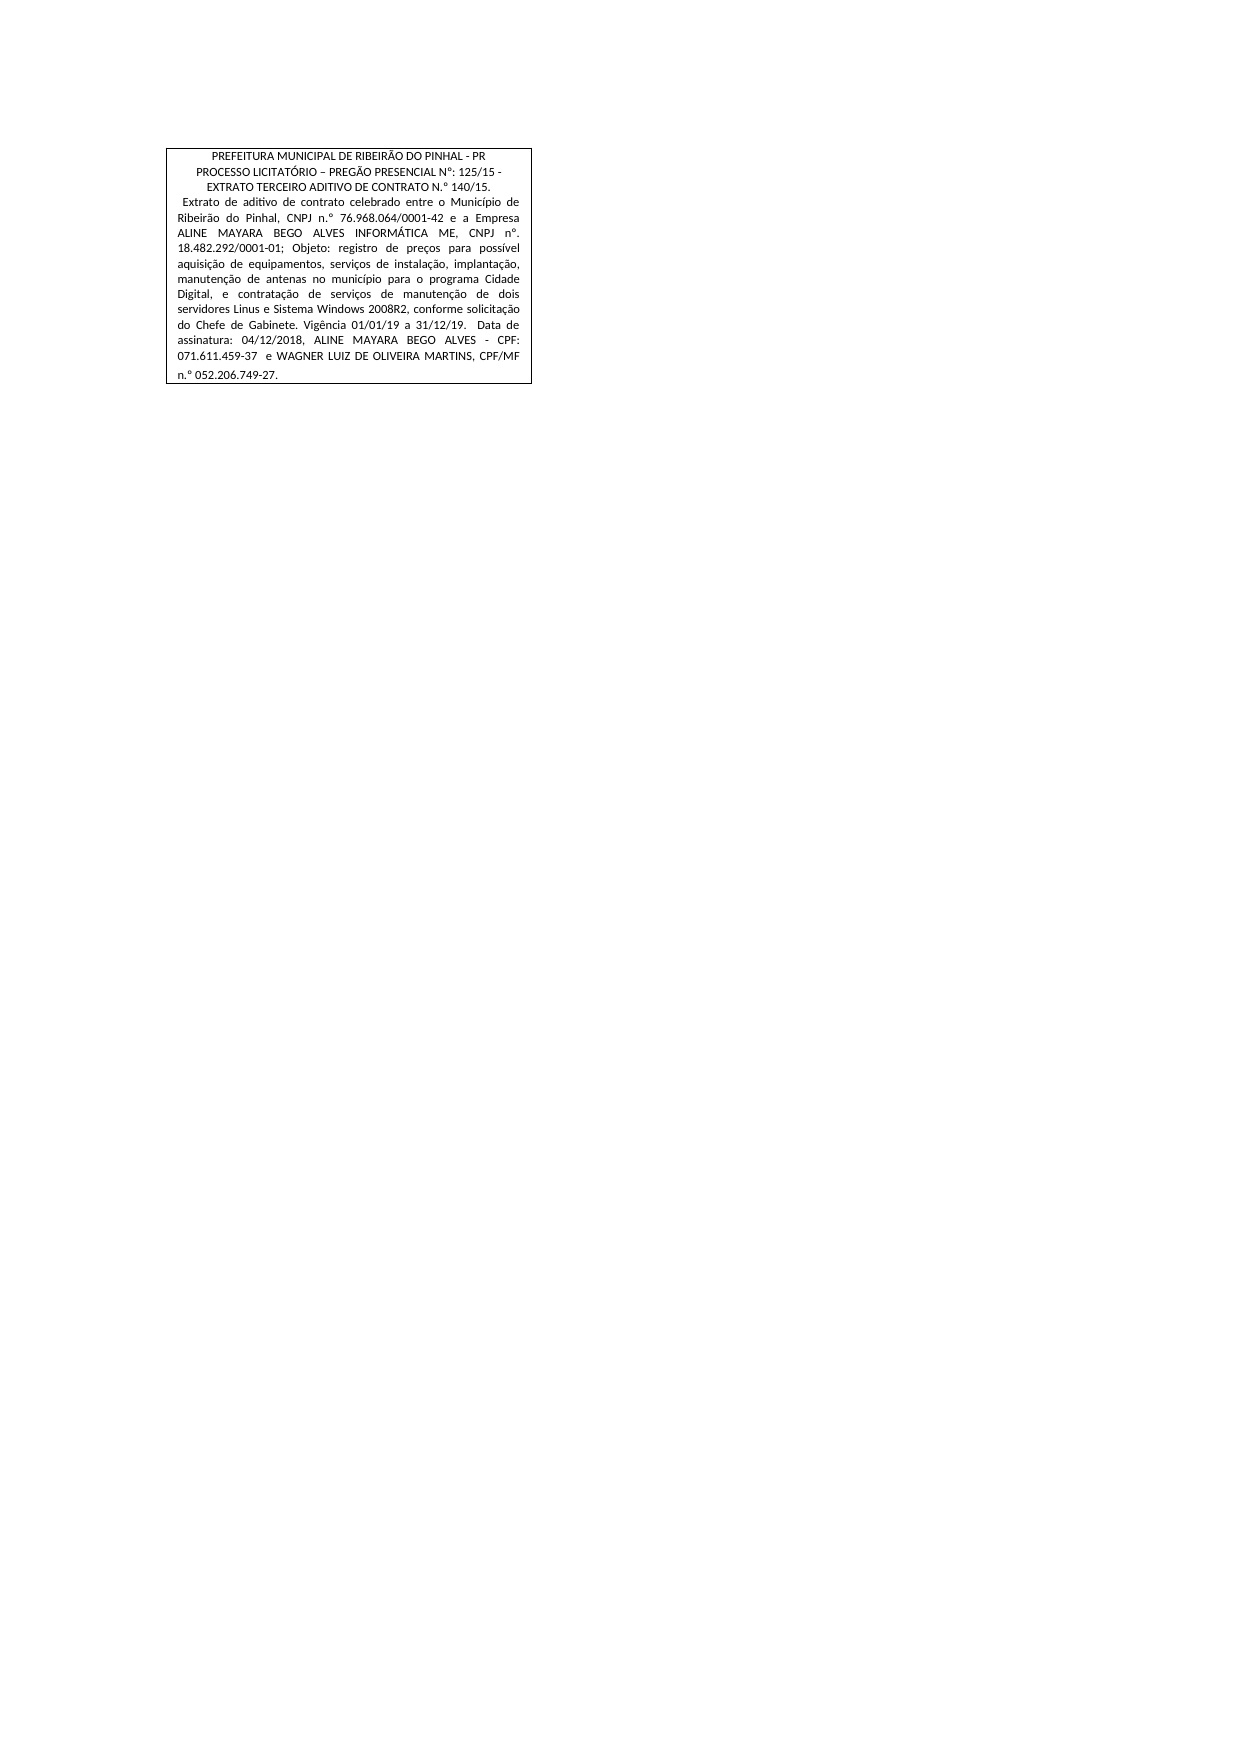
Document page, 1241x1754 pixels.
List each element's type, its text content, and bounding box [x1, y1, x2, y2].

table_header PREFEITURA MUNICIPAL DE RIBEIRÃO DO PINHAL - PR PROCESSO LICITATÓRIO – PREGÃO PRESENCIAL Nº: 125/15 - EXTRATO TERCEIRO ADITIVO DE CONTRATO N.º 140/15. Extrato de aditivo de contrato celebrado entre o Município de Ribeirão do Pinhal, CNPJ n.º 76.968.064/0001-42 e a Empresa ALINE MAYARA BEGO ALVES INFORMÁTICA ME, CNPJ nº. 18.482.292/0001-01; Objeto: registro de preços para possível aquisição de equipamentos, serviços de instalação, implantação, manutenção de antenas no município para o programa Cidade Digital, e contratação de serviços de manutenção de dois servidores Linus e Sistema Windows 2008R2, conforme solicitação do Chefe de Gabinete. Vigência 01/01/19 a 31/12/19. Data de assinatura: 04/12/2018, ALINE MAYARA BEGO ALVES - CPF: 071.611.459-37 e WAGNER LUIZ DE OLIVEIRA MARTINS, CPF/MF n.º 052.206.749-27. [167, 149, 531, 383]
